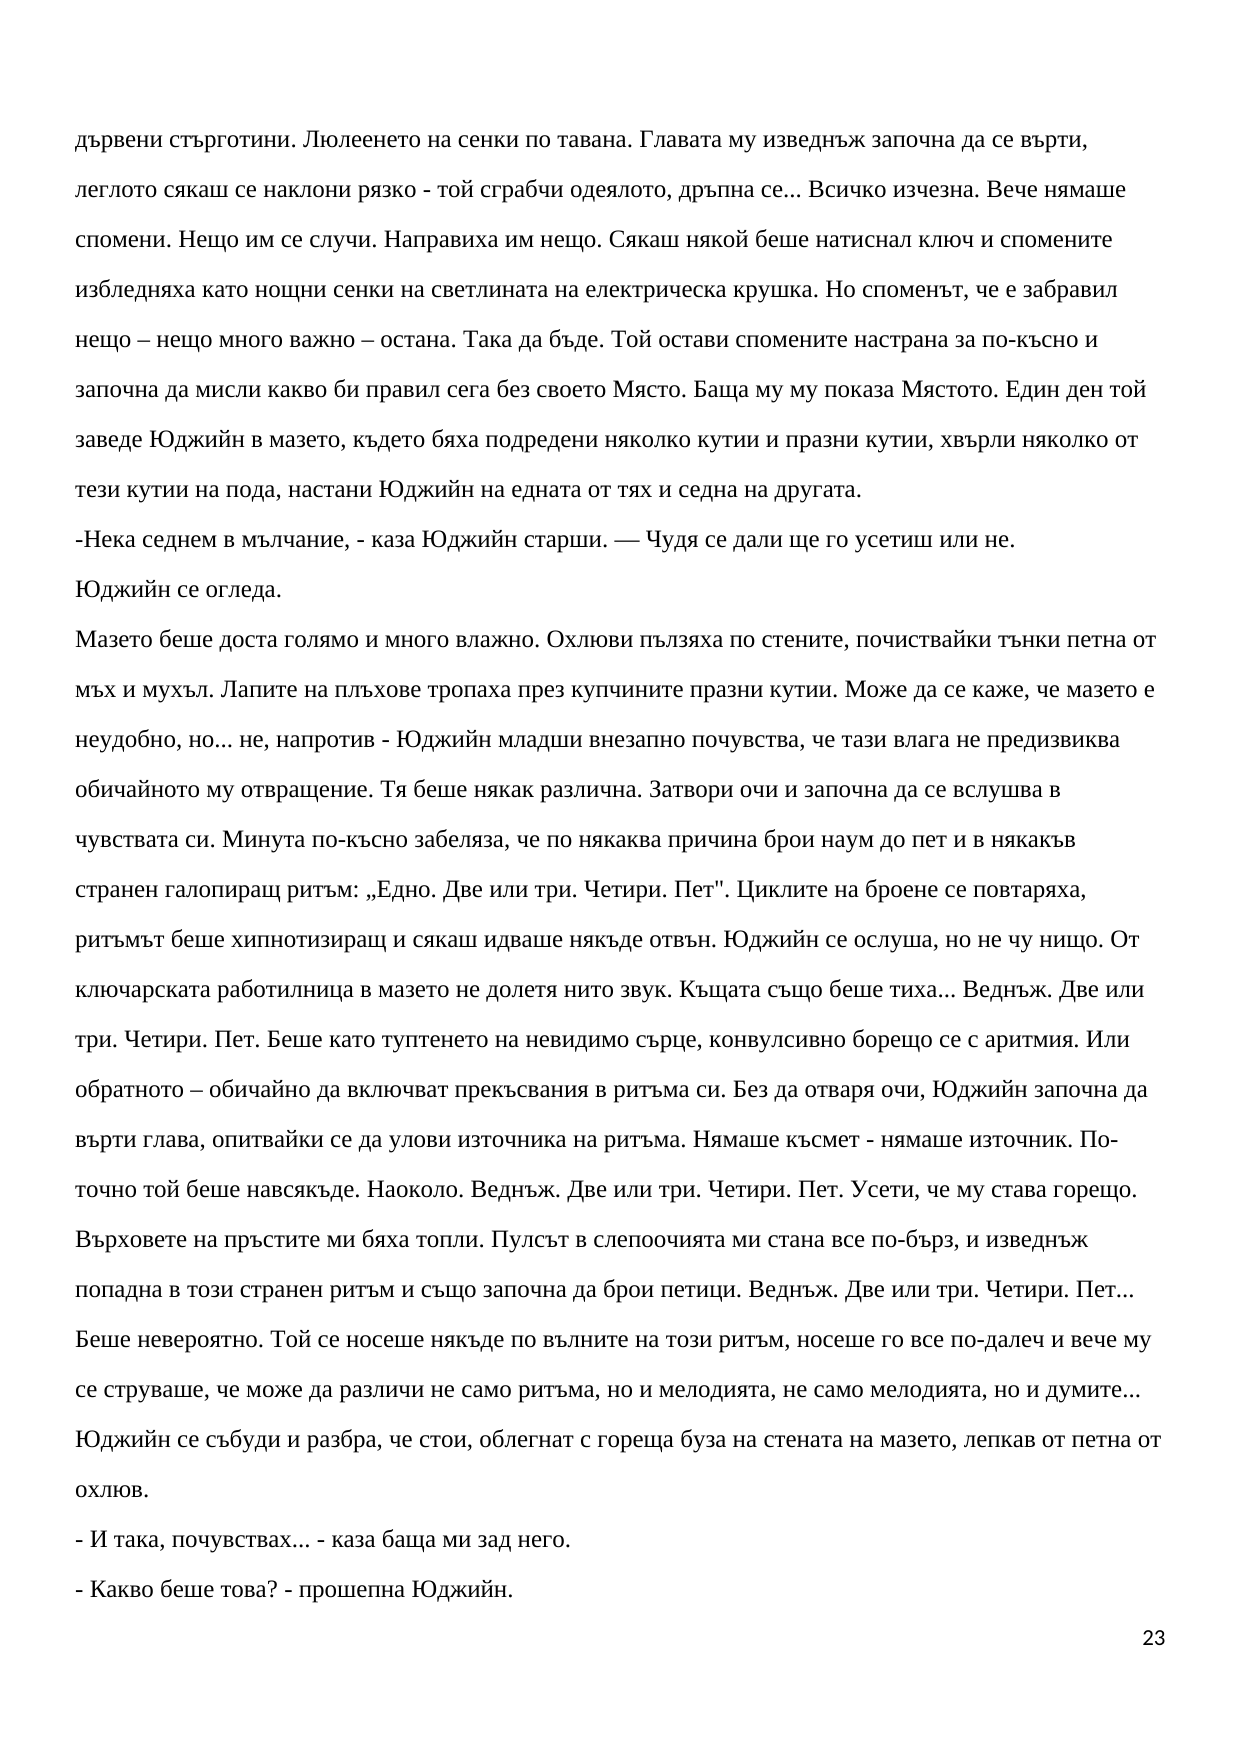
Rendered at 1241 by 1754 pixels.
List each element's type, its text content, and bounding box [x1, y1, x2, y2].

text - И така, почувствах... - каза баща ми зад него. [75, 1503, 1165, 1553]
text -Нека седнем в мълчание, - каза Юджийн старши. — Чудя се дали ще го усетиш или не. [75, 503, 1165, 553]
text Мазето беше доста голямо и много влажно. Охлюви пълзяха по стените, почиствайки тънки петна от мъх и мухъл. Лапите на плъхове тропаха през купчините празни кутии. Може да се каже, че мазето е неудобно, но... не, напротив - Юджийн младши внезапно почувства, че тази влага не предизвиква обичайното му отвращение. Тя беше някак различна. Затвори очи и започна да се вслушва в чувствата си. Минута по-късно забеляза, че по някаква причина брои наум до пет и в някакъв странен галопиращ ритъм: „Едно. Две или три. Четири. Пет". Циклите на броене се повтаряха, ритъмът беше хипнотизиращ и сякаш идваше някъде отвън. Юджийн се ослуша, но не чу нищо. От ключарската работилница в мазето не долетя нито звук. Къщата също беше тиха... Веднъж. Две или три. Четири. Пет. Беше като туптенето на невидимо сърце, конвулсивно борещо се с аритмия. Или обратното – обичайно да включват прекъсвания в ритъма си. Без да отваря очи, Юджийн започна да върти глава, опитвайки се да улови източника на ритъма. Нямаше късмет - нямаше източник. По-точно той беше навсякъде. Наоколо. Веднъж. Две или три. Четири. Пет. Усети, че му става горещо. Върховете на пръстите ми бяха топли. Пулсът в слепоочията ми стана все по-бърз, и изведнъж попадна в този странен ритъм и също започна да брои петици. Веднъж. Две или три. Четири. Пет... Беше невероятно. Той се носеше някъде по вълните на този ритъм, носеше го все по-далеч и вече му се струваше, че може да различи не само ритъма, но и мелодията, не само мелодията, но и думите... Юджийн се събуди и разбра, че стои, облегнат с гореща буза на стената на мазето, лепкав от петна от охлюв. [75, 603, 1165, 1503]
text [75, 103, 1165, 503]
text - Какво беше това? - прошепна Юджийн. [75, 1553, 1165, 1603]
text Юджийн се огледа. [75, 553, 1165, 603]
